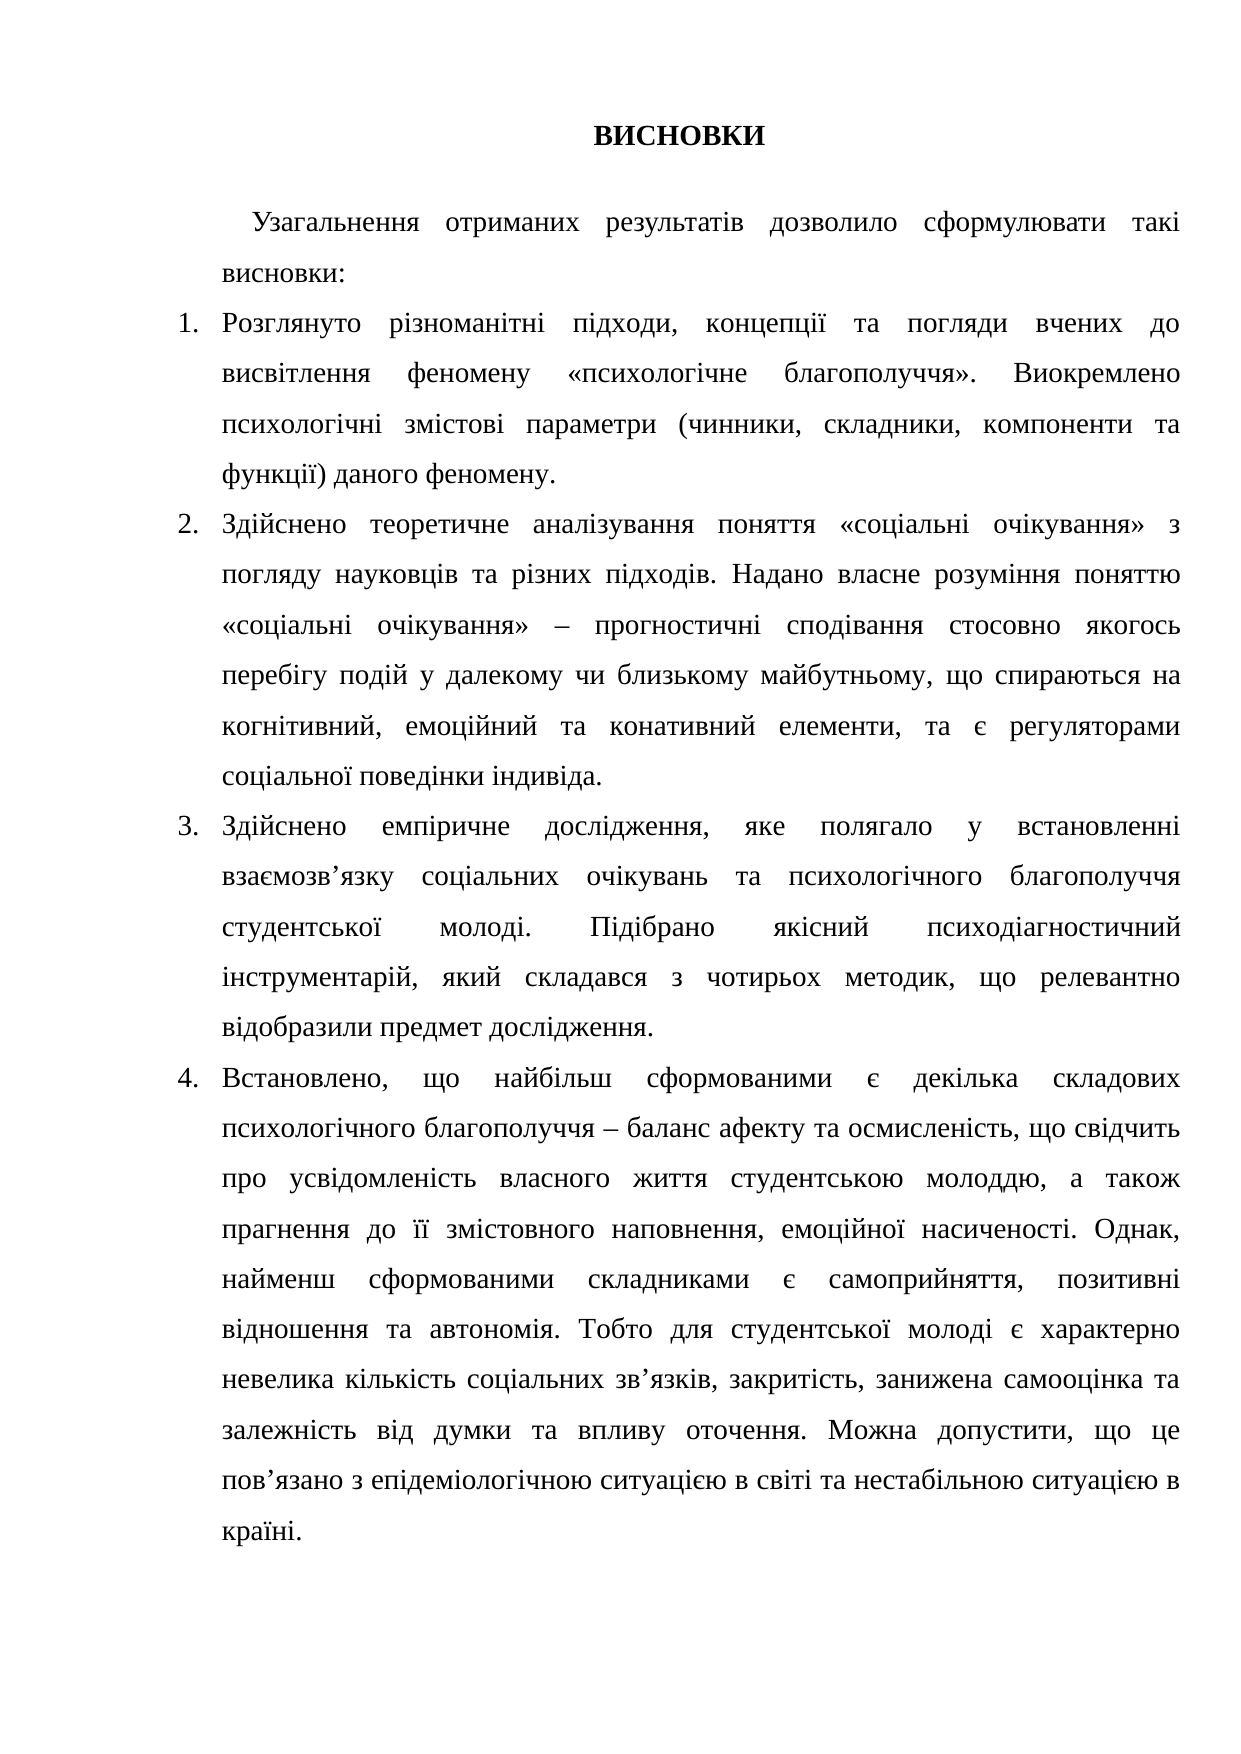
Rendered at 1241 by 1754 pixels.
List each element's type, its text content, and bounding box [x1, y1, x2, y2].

list Здійснено емпіричне дослідження, яке полягало у встановленні взаємозв’язку соціальних очікувань та психологічного благополуччя студентської молоді. Підібрано якісний психодіагностичний інструментарій, який складався з чотирьох методик, що релевантно відобразили предмет дослідження. [177, 808, 1181, 1043]
list Встановлено, що найбільш сформованими є декілька складових психологічного благополуччя – баланс афекту та осмисленість, що свідчить про усвідомленість власного життя студентською молоддю, а також прагнення до її змістовного наповнення, емоційної насиченості. Однак, найменш сформованими складниками є самоприйняття, позитивні відношення та автономія. Тобто для студентської молоді є характерно невелика кількість соціальних зв’язків, закритість, занижена самооцінка та залежність від думки та впливу оточення. Можна допустити, що це пов’язано з епідеміологічною ситуацією в світі та нестабільною ситуацією в країні. [177, 1060, 1181, 1546]
list Розглянуто різноманітні підходи, концепції та погляди вчених до висвітлення феномену «психологічне благополуччя». Виокремлено психологічні змістові параметри (чинники, складники, компоненти та функції) даного феномену. [177, 305, 1181, 489]
text Узагальнення отриманих результатів дозволило сформулювати такі висновки: [222, 204, 1181, 288]
list Здійснено теоретичне аналізування поняття «соціальні очікування» з погляду науковців та різних підходів. Надано власне розуміння поняттю «соціальні очікування» – прогностичні сподівання стосовно якогось перебігу подій у далекому чи близькому майбутньому, що спираються на когнітивний, емоційний та конативний елементи, та є регуляторами соціальної поведінки індивіда. [177, 506, 1181, 791]
text ВИСНОВКИ [177, 118, 1181, 152]
